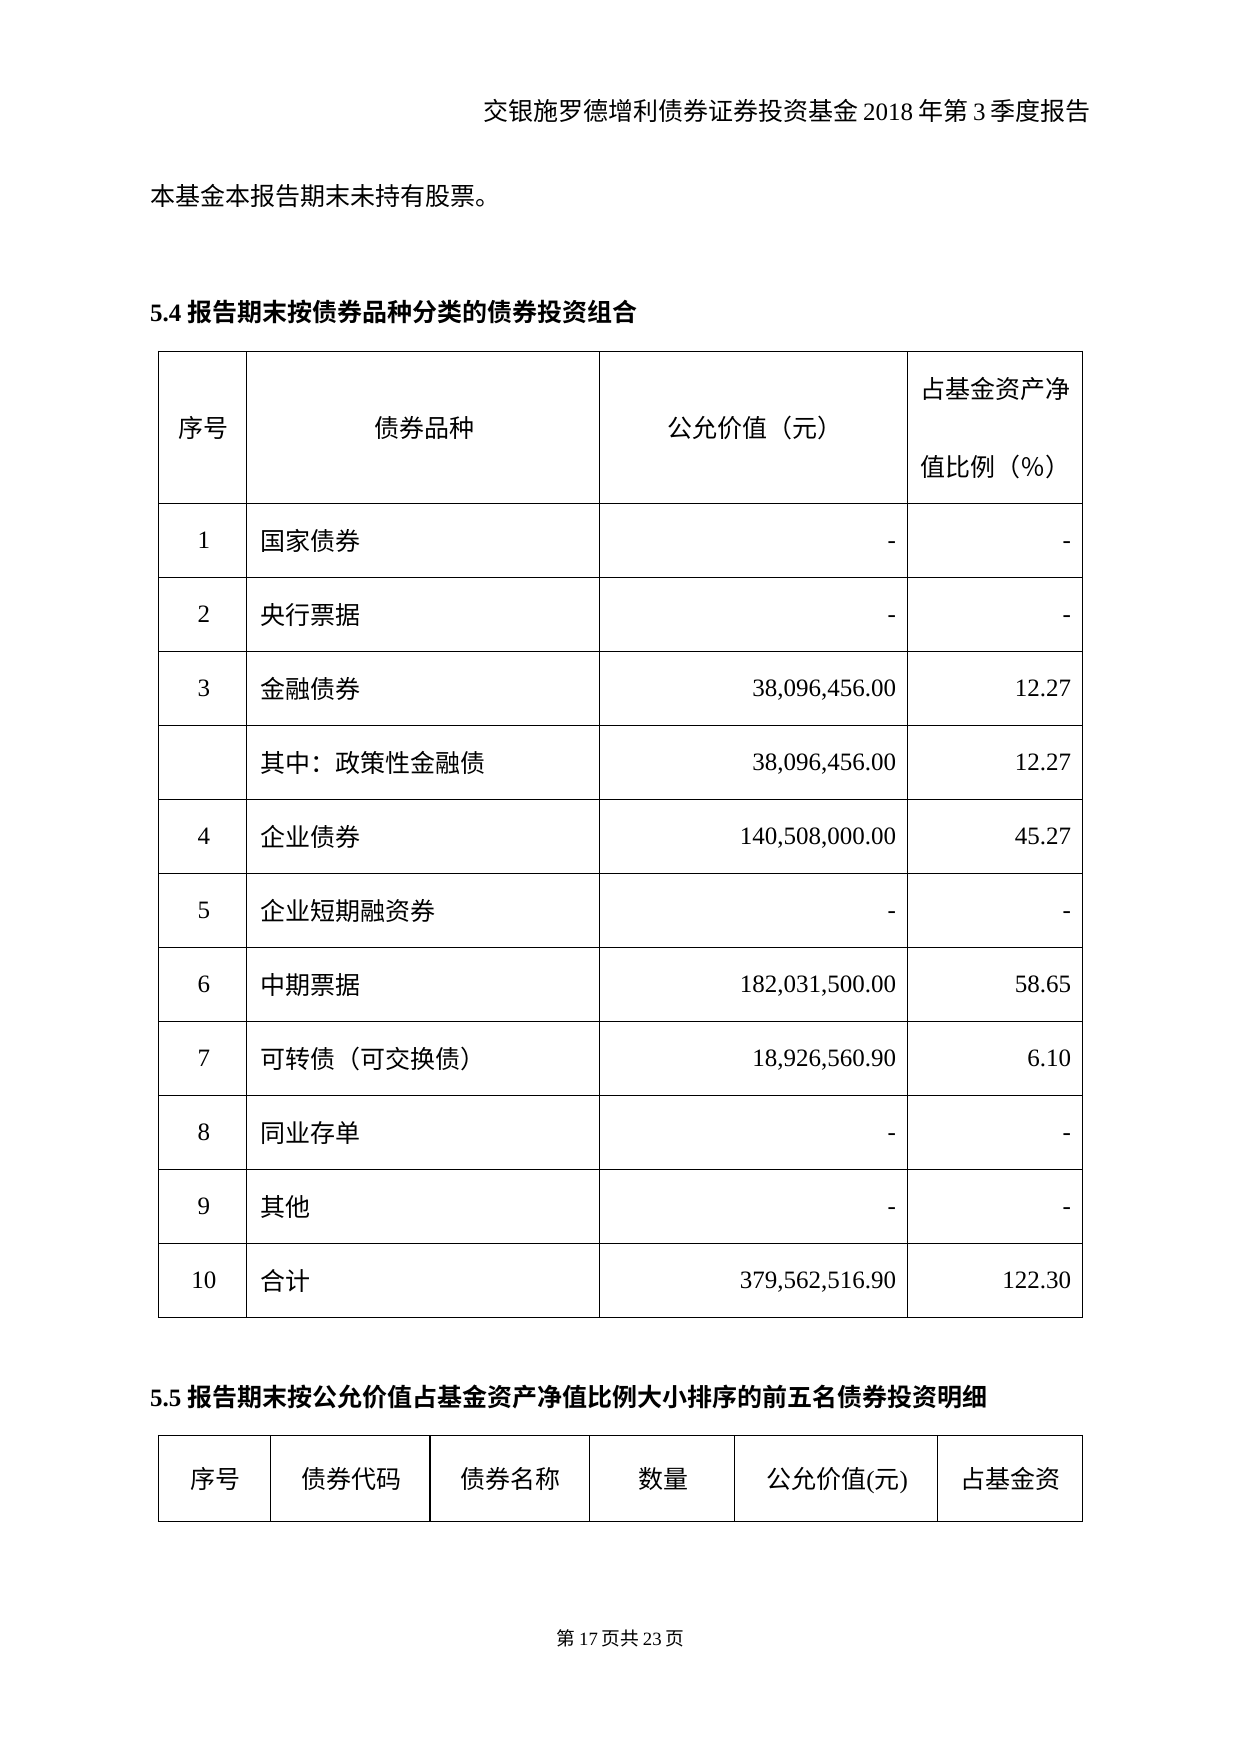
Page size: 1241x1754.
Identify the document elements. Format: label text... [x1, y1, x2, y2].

table_cell - [908, 578, 1082, 651]
table_cell 7 [159, 1022, 246, 1095]
table_cell 45.27 [908, 800, 1082, 873]
table_cell 国家债券 [247, 504, 599, 577]
table_cell 合计 [247, 1244, 599, 1317]
table_cell 122.30 [908, 1244, 1082, 1317]
text 5.4 报告期末按债券品种分类的债券投资组合 [150, 278, 1090, 343]
table_header 债券名称 [431, 1436, 589, 1521]
table_cell 可转债（可交换债） [247, 1022, 599, 1095]
table_cell - [600, 1170, 907, 1243]
table_cell - [600, 578, 907, 651]
table_header 序号 [159, 352, 246, 503]
table_cell 140,508,000.00 [600, 800, 907, 873]
table_cell 18,926,560.90 [600, 1022, 907, 1095]
table_cell 38,096,456.00 [600, 652, 907, 725]
table_cell 12.27 [908, 652, 1082, 725]
table_cell 中期票据 [247, 948, 599, 1021]
text 5.5 报告期末按公允价值占基金资产净值比例大小排序的前五名债券投资明细 [150, 1363, 1090, 1428]
table_cell 58.65 [908, 948, 1082, 1021]
table_cell 同业存单 [247, 1096, 599, 1169]
table_cell - [600, 1096, 907, 1169]
text 本基金本报告期末未持有股票。 [150, 162, 1090, 227]
table_cell 2 [159, 578, 246, 651]
table_cell [159, 726, 246, 799]
table_cell - [908, 504, 1082, 577]
table_header 债券代码 [271, 1436, 429, 1521]
table_cell 182,031,500.00 [600, 948, 907, 1021]
table_cell 10 [159, 1244, 246, 1317]
table_cell - [908, 874, 1082, 947]
table_cell 6 [159, 948, 246, 1021]
table_cell 8 [159, 1096, 246, 1169]
table_header 数量（张） [590, 1436, 734, 1521]
table_cell 5 [159, 874, 246, 947]
table_cell - [908, 1096, 1082, 1169]
table_cell 其他 [247, 1170, 599, 1243]
table_cell 3 [159, 652, 246, 725]
table_cell 其中：政策性金融债 [247, 726, 599, 799]
table_cell 4 [159, 800, 246, 873]
table_cell 12.27 [908, 726, 1082, 799]
table_cell 企业债券 [247, 800, 599, 873]
table_cell - [600, 874, 907, 947]
table_cell 企业短期融资券 [247, 874, 599, 947]
table_cell 6.10 [908, 1022, 1082, 1095]
table_header 序号 [159, 1436, 270, 1521]
table_cell 金融债券 [247, 652, 599, 725]
table_cell 38,096,456.00 [600, 726, 907, 799]
table_cell 9 [159, 1170, 246, 1243]
table_header 债券品种 [247, 352, 599, 503]
table_cell - [908, 1170, 1082, 1243]
table_header 占基金资产净值比例（％） [908, 352, 1082, 503]
table_cell - [600, 504, 907, 577]
table_cell 1 [159, 504, 246, 577]
table_header 公允价值（元） [600, 352, 907, 503]
table_cell 379,562,516.90 [600, 1244, 907, 1317]
table_header 公允价值(元) [735, 1436, 937, 1521]
table_header 占基金资产净值比例（％） [938, 1436, 1082, 1521]
table_cell 央行票据 [247, 578, 599, 651]
